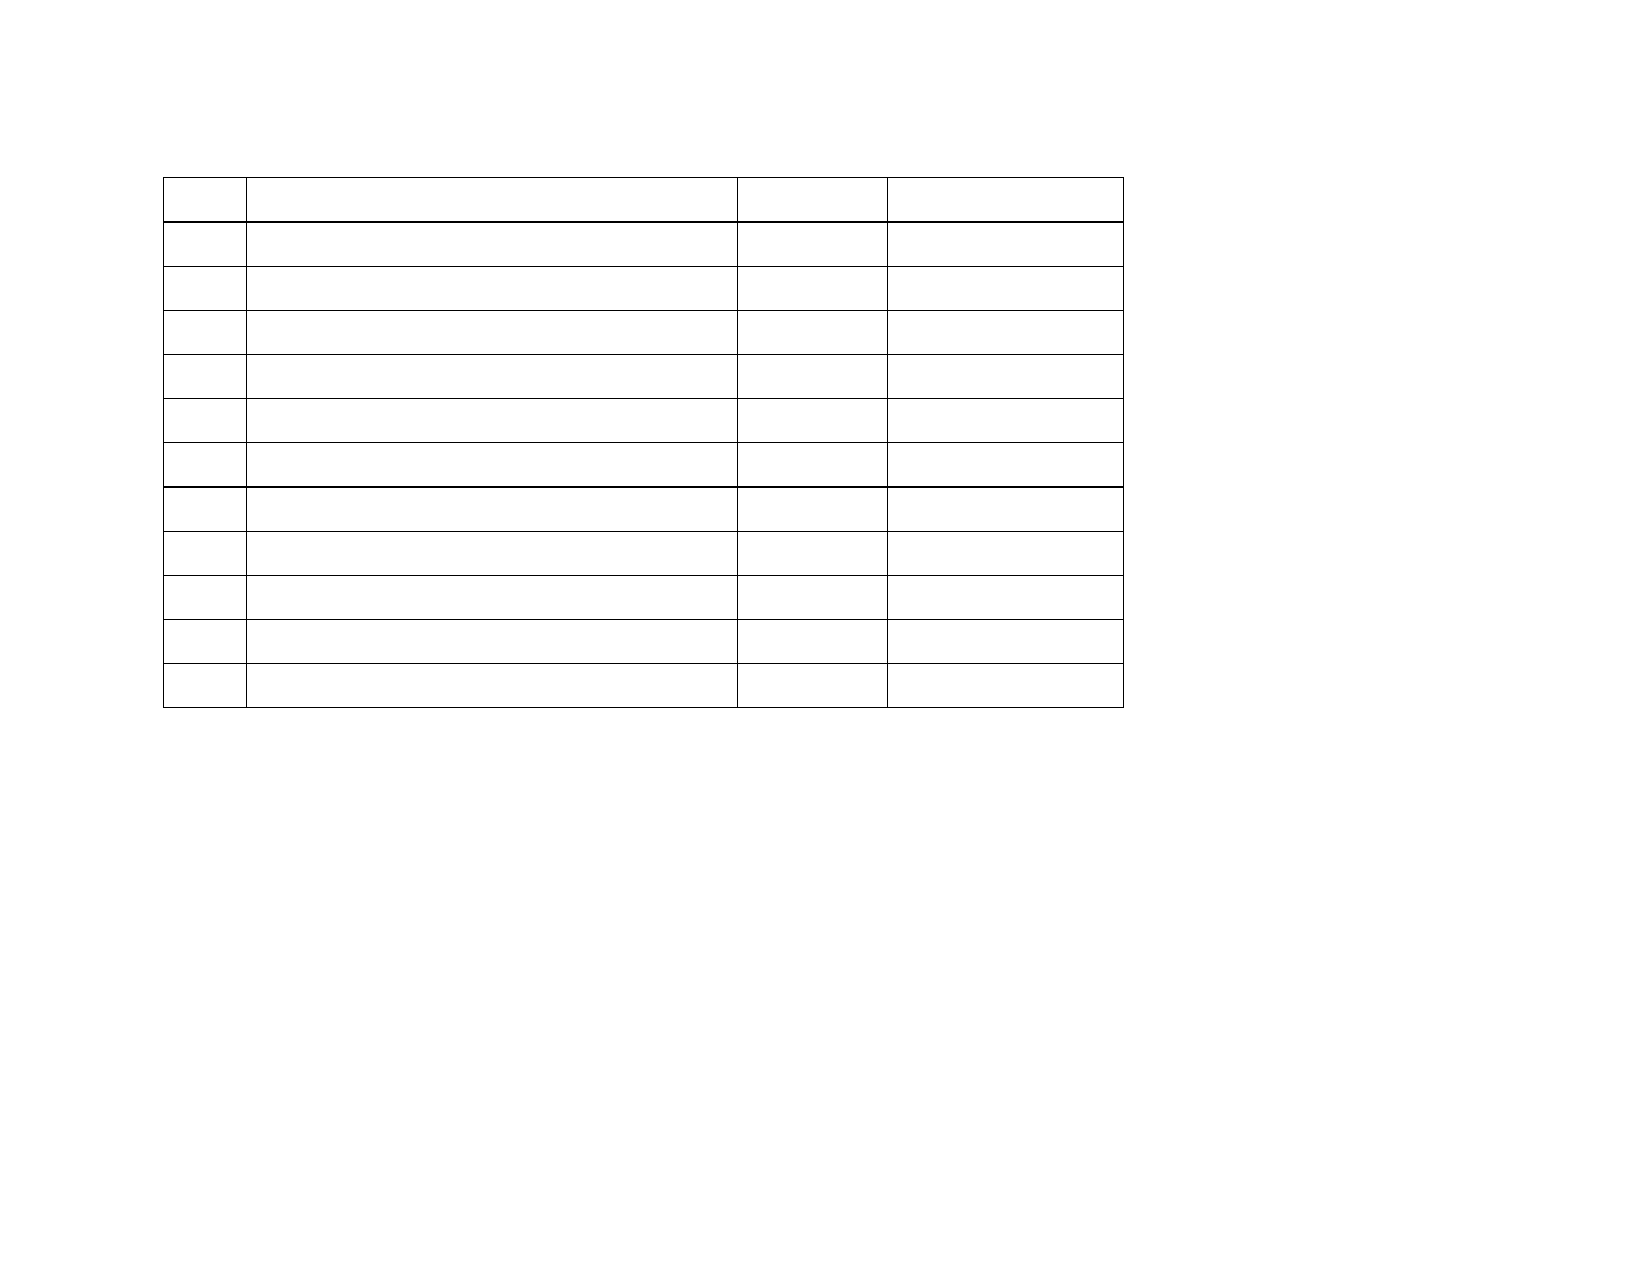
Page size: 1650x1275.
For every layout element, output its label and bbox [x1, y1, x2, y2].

table_cell [738, 532, 887, 575]
table_cell [738, 178, 887, 221]
table_cell [888, 267, 1123, 310]
table_cell [164, 399, 246, 442]
table_cell [247, 355, 737, 398]
table_cell [738, 311, 887, 354]
table_cell [888, 399, 1123, 442]
table_cell [164, 311, 246, 354]
table_cell [164, 355, 246, 398]
table_cell [164, 576, 246, 619]
table_cell [164, 267, 246, 310]
table_cell [164, 178, 246, 221]
table_cell [164, 488, 246, 531]
table_cell [164, 664, 246, 707]
table_cell [738, 620, 887, 663]
table_cell [888, 311, 1123, 354]
table_cell [738, 223, 887, 266]
table_cell [247, 267, 737, 310]
table_cell [247, 178, 737, 221]
table_cell [888, 664, 1123, 707]
table_cell [247, 488, 737, 531]
table_cell [164, 532, 246, 575]
table_cell [888, 620, 1123, 663]
table_cell [888, 443, 1123, 486]
table_cell [738, 443, 887, 486]
table_cell [247, 576, 737, 619]
table_cell [247, 664, 737, 707]
table_cell [738, 267, 887, 310]
table_cell [164, 223, 246, 266]
table_cell [888, 576, 1123, 619]
table_cell [247, 620, 737, 663]
table_cell [247, 223, 737, 266]
table_cell [888, 355, 1123, 398]
table_cell [164, 620, 246, 663]
table_cell [888, 178, 1123, 221]
table_cell [738, 355, 887, 398]
table_cell [247, 399, 737, 442]
table_cell [738, 576, 887, 619]
table_cell [888, 223, 1123, 266]
table_cell [738, 488, 887, 531]
table_cell [247, 532, 737, 575]
table_cell [738, 664, 887, 707]
table_cell [247, 311, 737, 354]
table_cell [164, 443, 246, 486]
table_cell [247, 443, 737, 486]
table_cell [888, 532, 1123, 575]
table_cell [738, 399, 887, 442]
table_cell [888, 488, 1123, 531]
